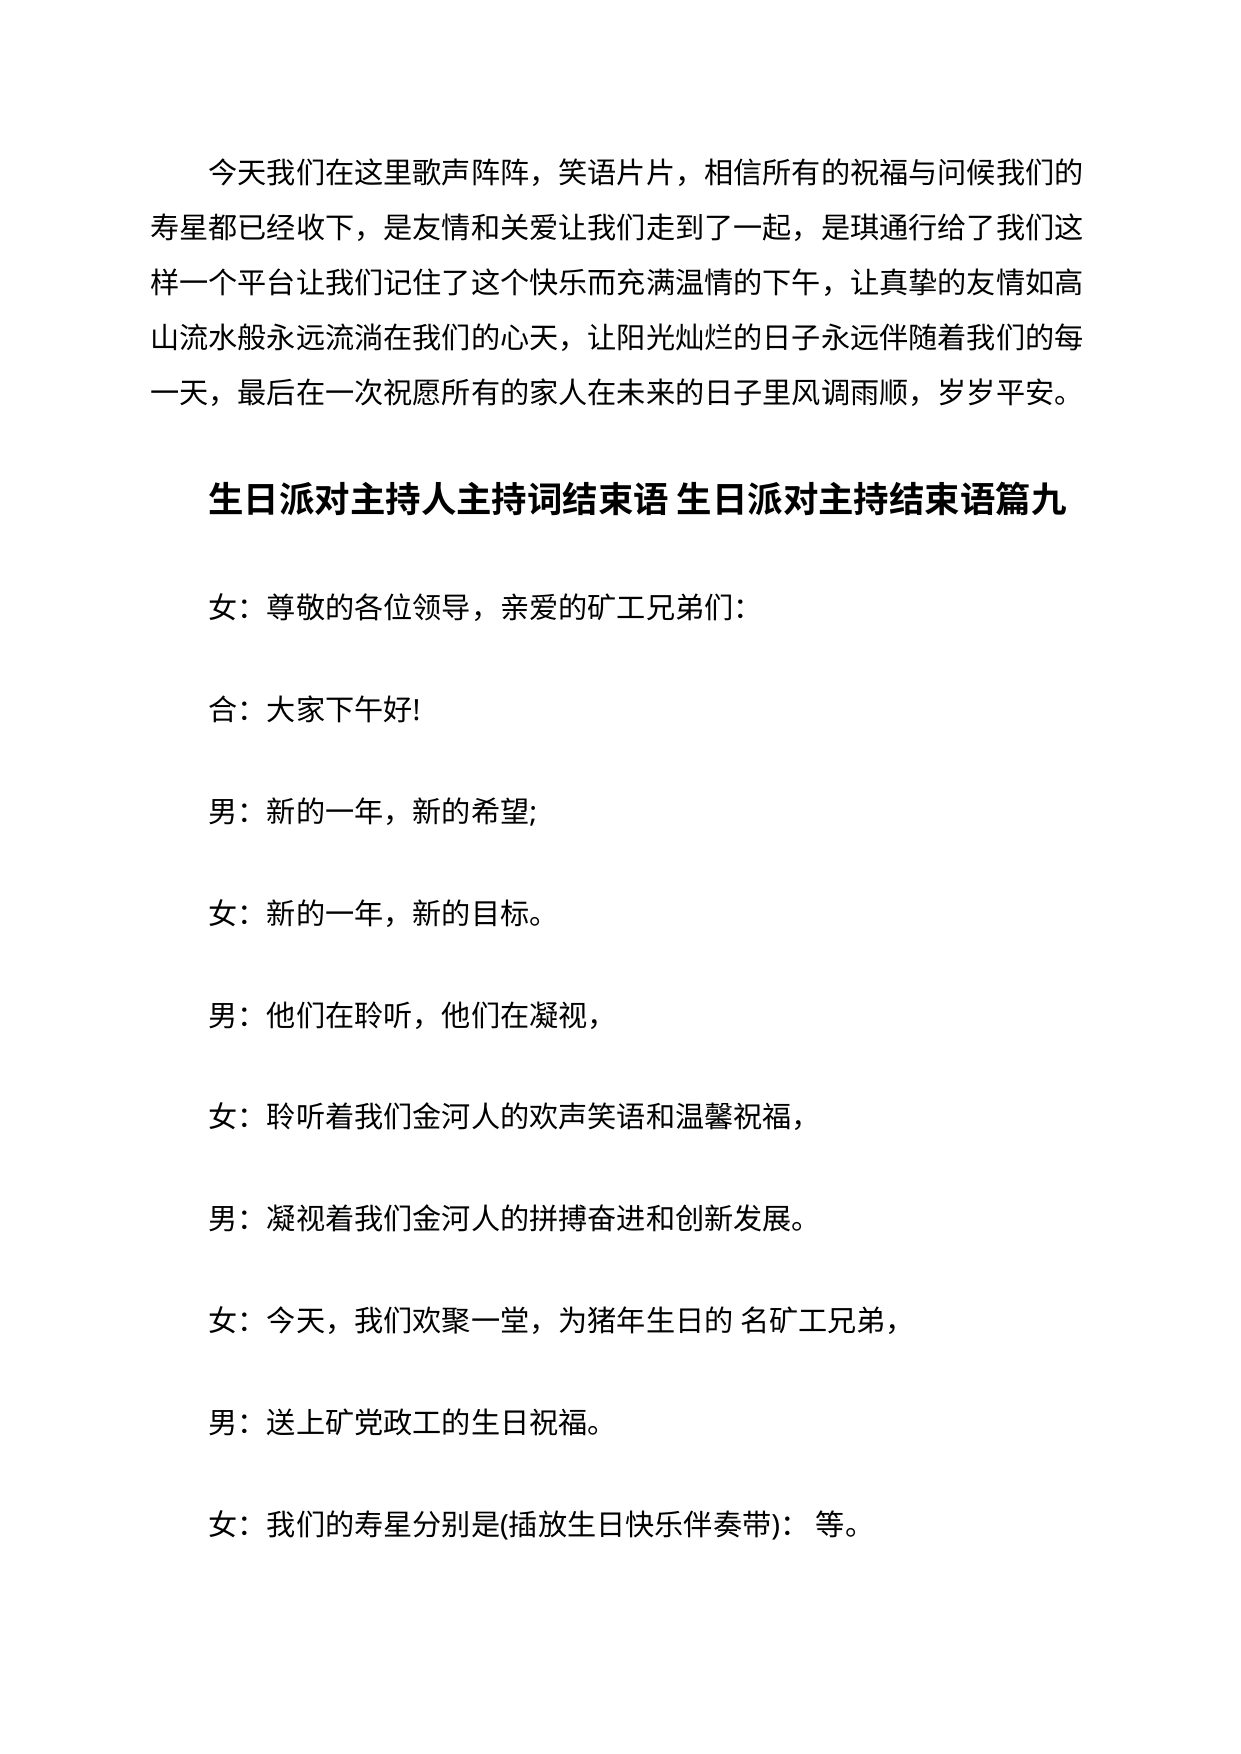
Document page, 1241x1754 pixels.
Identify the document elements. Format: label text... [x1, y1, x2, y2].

text 男：他们在聆听，他们在凝视， [150, 992, 1090, 1034]
text 今天我们在这里歌声阵阵，笑语片片，相信所有的祝福与问候我们的寿星都已经收下，是友情和关爱让我们走到了一起，是琪通行给了我们这样一个平台让我们记住了这个快乐而充满温情的下午，让真挚的友情如高山流水般永远流淌在我们的心天，让阳光灿烂的日子永远伴随着我们的每一天，最后在一次祝愿所有的家人在未来的日子里风调雨顺，岁岁平安。 [150, 150, 1090, 412]
text 生日派对主持人主持词结束语 生日派对主持结束语篇九 [150, 471, 1090, 523]
text 女：尊敬的各位领导，亲爱的矿工兄弟们： [150, 585, 1090, 627]
text 合：大家下午好! [150, 687, 1090, 729]
text 女：我们的寿星分别是(插放生日快乐伴奏带)： 等。 [150, 1501, 1090, 1543]
text 男：凝视着我们金河人的拼搏奋进和创新发展。 [150, 1196, 1090, 1238]
text 男：新的一年，新的希望; [150, 788, 1090, 831]
text 女：今天，我们欢聚一堂，为猪年生日的 名矿工兄弟， [150, 1298, 1090, 1340]
text 男：送上矿党政工的生日祝福。 [150, 1399, 1090, 1442]
text 女：聆听着我们金河人的欢声笑语和温馨祝福， [150, 1094, 1090, 1136]
text 女：新的一年，新的目标。 [150, 891, 1090, 933]
